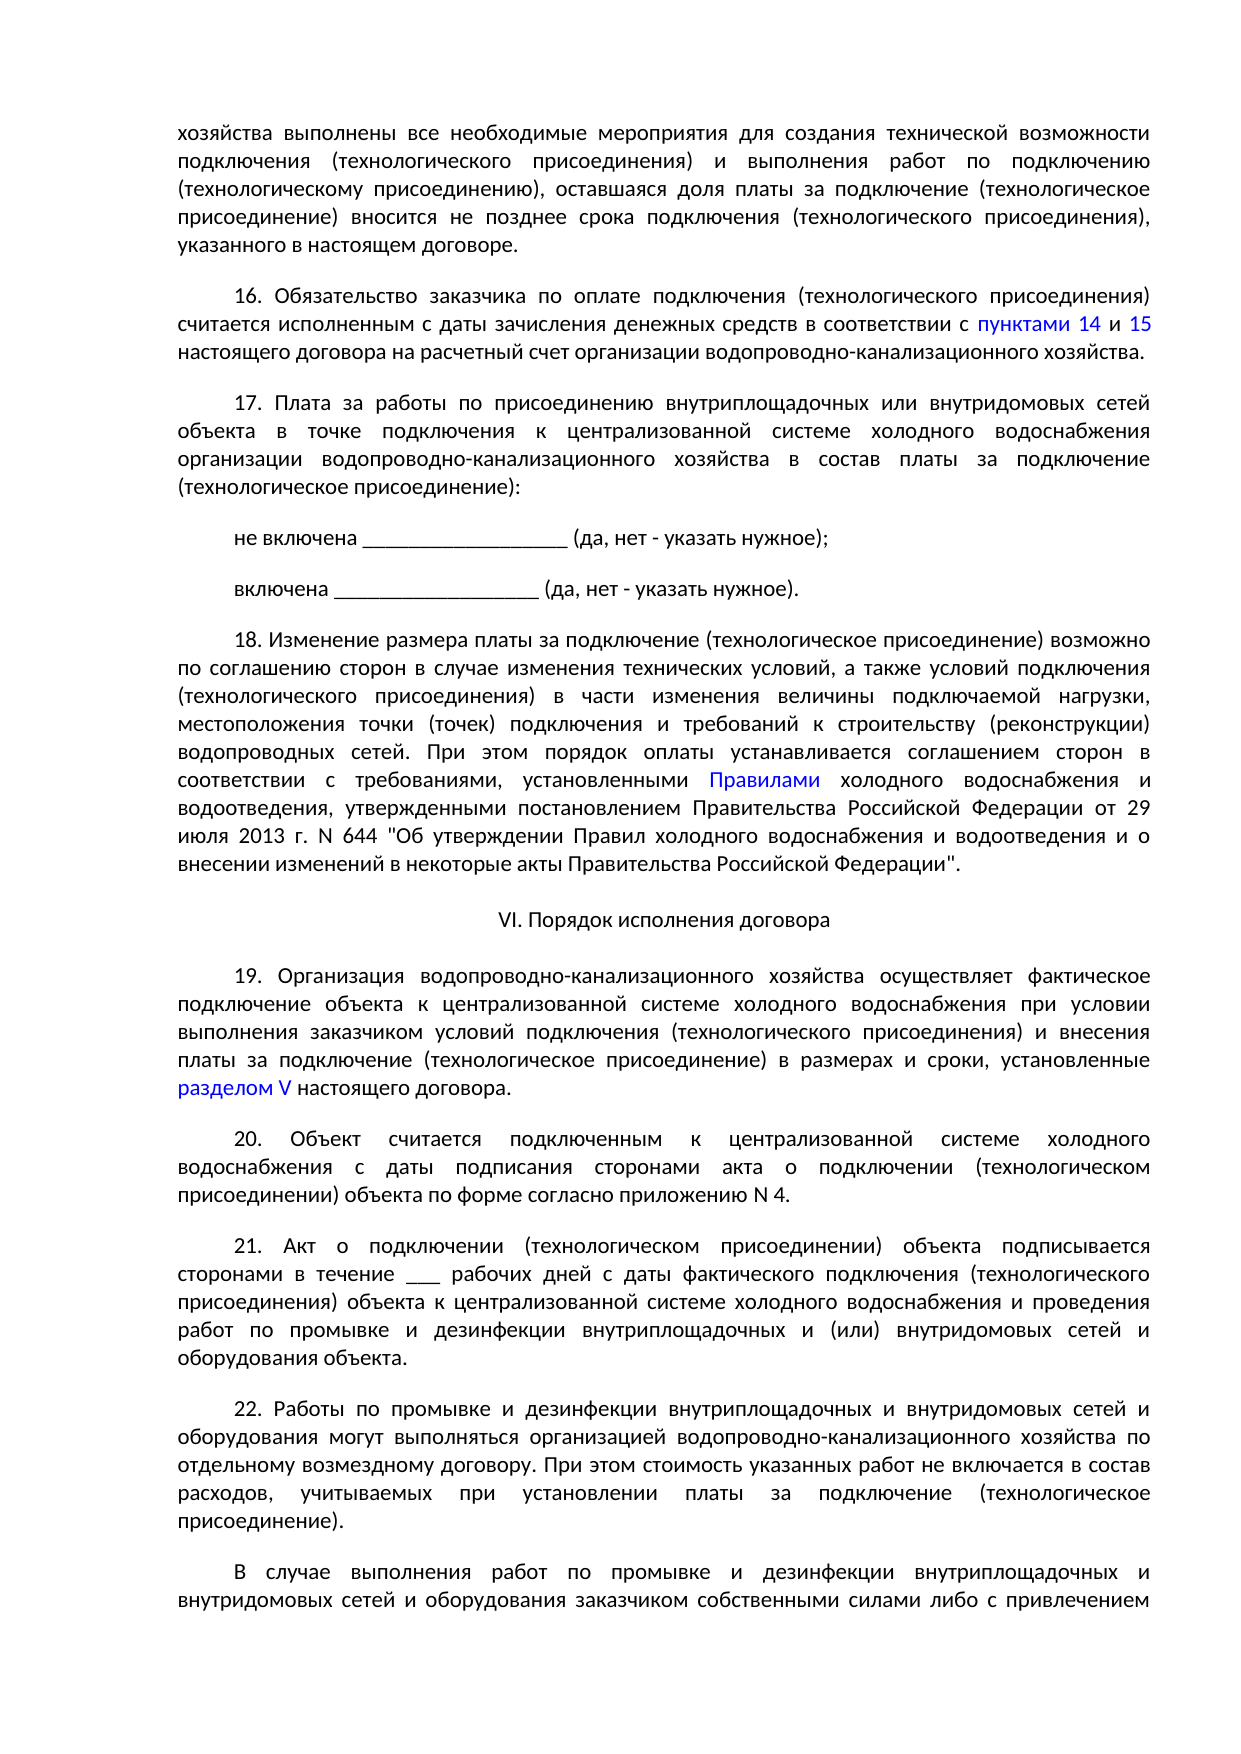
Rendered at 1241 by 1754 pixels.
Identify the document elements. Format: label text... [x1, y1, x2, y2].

text 17. Плата за работы по присоединению внутриплощадочных или внутридомовых сетей объекта в точке подключения к централизованной системе холодного водоснабжения организации водопроводно-канализационного хозяйства в состав платы за подключение (технологическое присоединение): [177, 388, 1152, 500]
text 22. Работы по промывке и дезинфекции внутриплощадочных и внутридомовых сетей и оборудования могут выполняться организацией водопроводно-канализационного хозяйства по отдельному возмездному договору. При этом стоимость указанных работ не включается в состав расходов, учитываемых при установлении платы за подключение (технологическое присоединение). [177, 1394, 1152, 1534]
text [177, 118, 1152, 258]
text 18. Изменение размера платы за подключение (технологическое присоединение) возможно по соглашению сторон в случае изменения технических условий, а также условий подключения (технологического присоединения) в части изменения величины подключаемой нагрузки, местоположения точки (точек) подключения и требований к строительству (реконструкции) водопроводных сетей. При этом порядок оплаты устанавливается соглашением сторон в соответствии с требованиями, установленными Правилами холодного водоснабжения и водоотведения, утвержденными постановлением Правительства Российской Федерации от 29 июля 2013 г. N 644 "Об утверждении Правил холодного водоснабжения и водоотведения и о внесении изменений в некоторые акты Правительства Российской Федерации". [177, 625, 1152, 877]
text 20. Объект считается подключенным к централизованной системе холодного водоснабжения с даты подписания сторонами акта о подключении (технологическом присоединении) объекта по форме согласно приложению N 4. [177, 1124, 1152, 1208]
text не включена __________________ (да, нет - указать нужное); [177, 523, 1152, 551]
text VI. Порядок исполнения договора [177, 905, 1152, 933]
text 21. Акт о подключении (технологическом присоединении) объекта подписывается сторонами в течение ___ рабочих дней с даты фактического подключения (технологического присоединения) объекта к централизованной системе холодного водоснабжения и проведения работ по промывке и дезинфекции внутриплощадочных и (или) внутридомовых сетей и оборудования объекта. [177, 1231, 1152, 1371]
text 16. Обязательство заказчика по оплате подключения (технологического присоединения) считается исполненным с даты зачисления денежных средств в соответствии с пунктами 14 и 15 настоящего договора на расчетный счет организации водопроводно-канализационного хозяйства. [177, 281, 1152, 365]
text включена __________________ (да, нет - указать нужное). [177, 574, 1152, 602]
text 19. Организация водопроводно-канализационного хозяйства осуществляет фактическое подключение объекта к централизованной системе холодного водоснабжения при условии выполнения заказчиком условий подключения (технологического присоединения) и внесения платы за подключение (технологическое присоединение) в размерах и сроки, установленные разделом V настоящего договора. [177, 961, 1152, 1101]
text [177, 1557, 1152, 1613]
